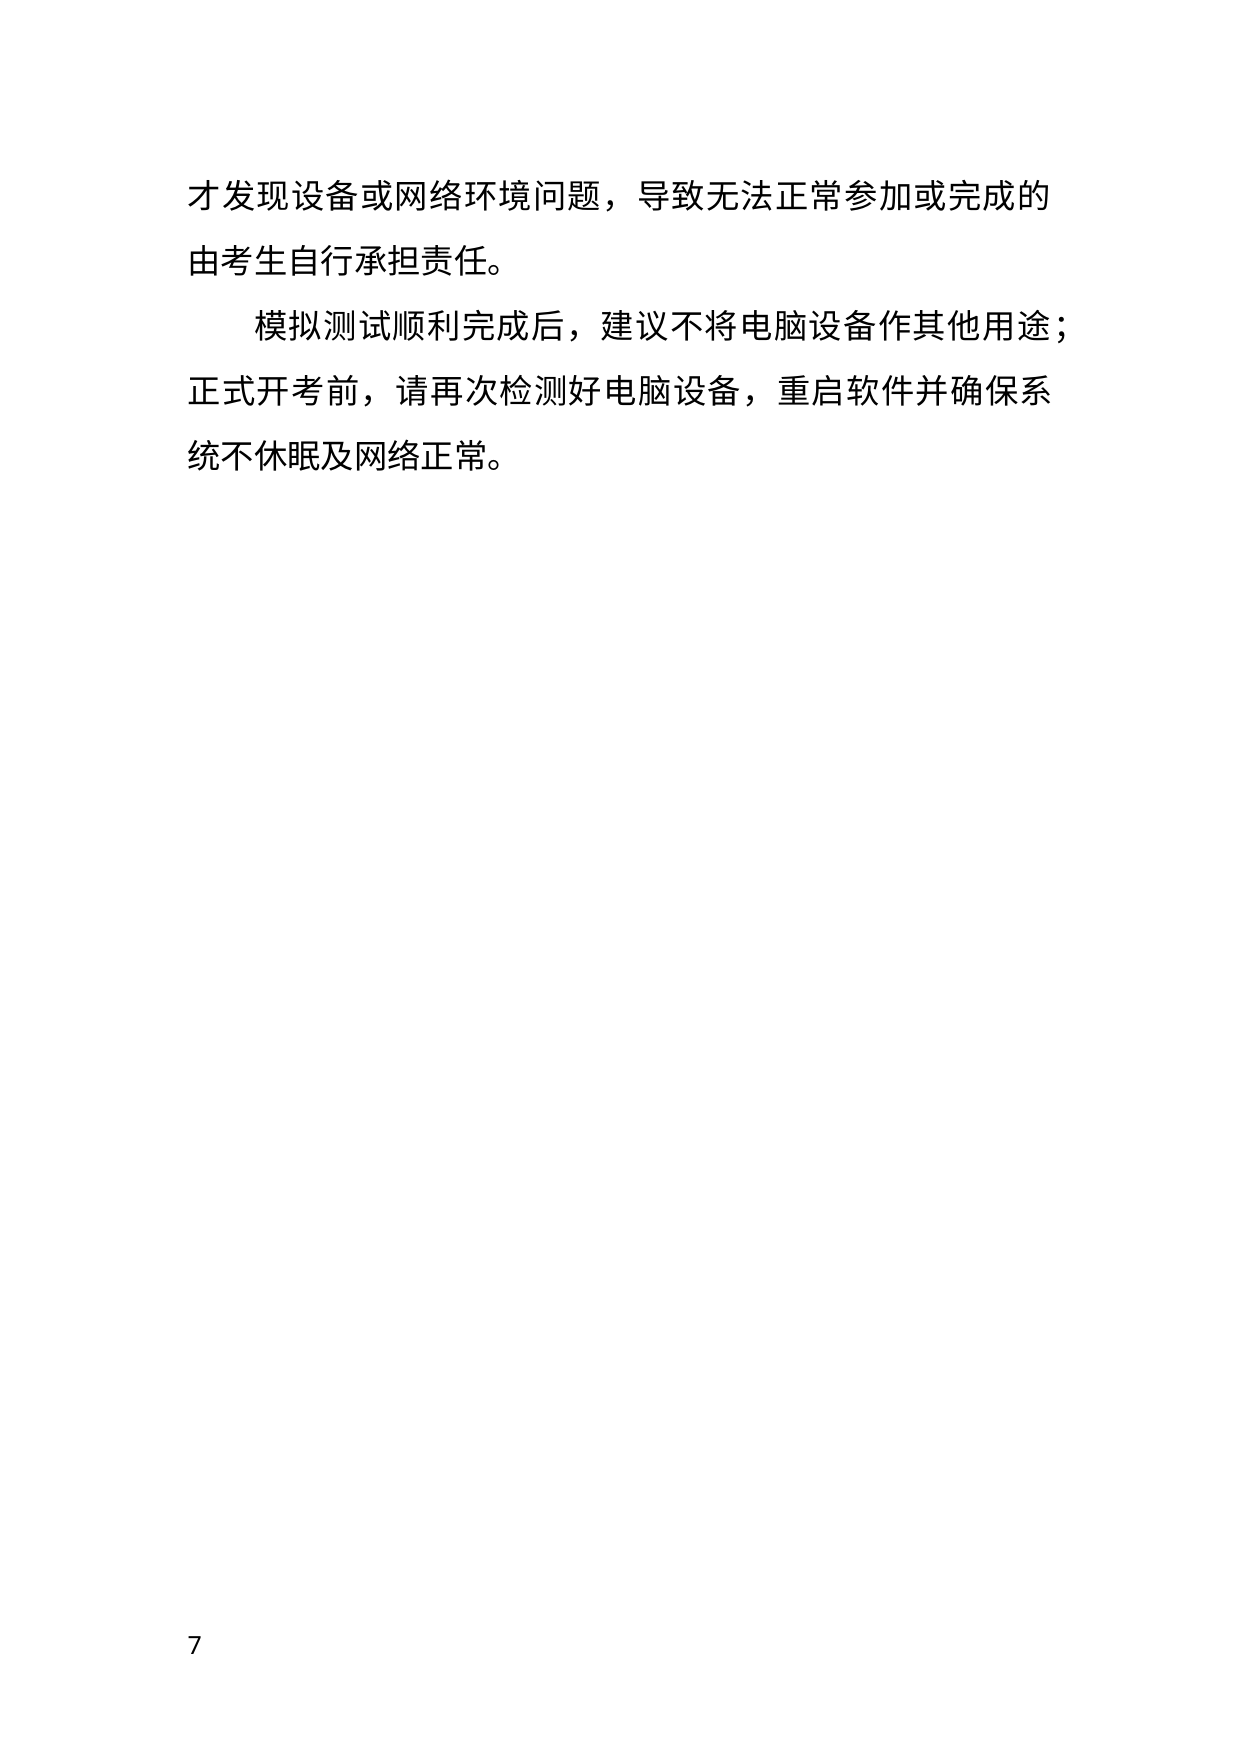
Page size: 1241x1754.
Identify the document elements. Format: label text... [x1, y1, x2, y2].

text 模拟测试顺利完成后，建议不将电脑设备作其他用途；正式开考前，请再次检测好电脑设备，重启软件并确保系统不休眠及网络正常。 [187, 292, 1053, 487]
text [187, 162, 1053, 292]
